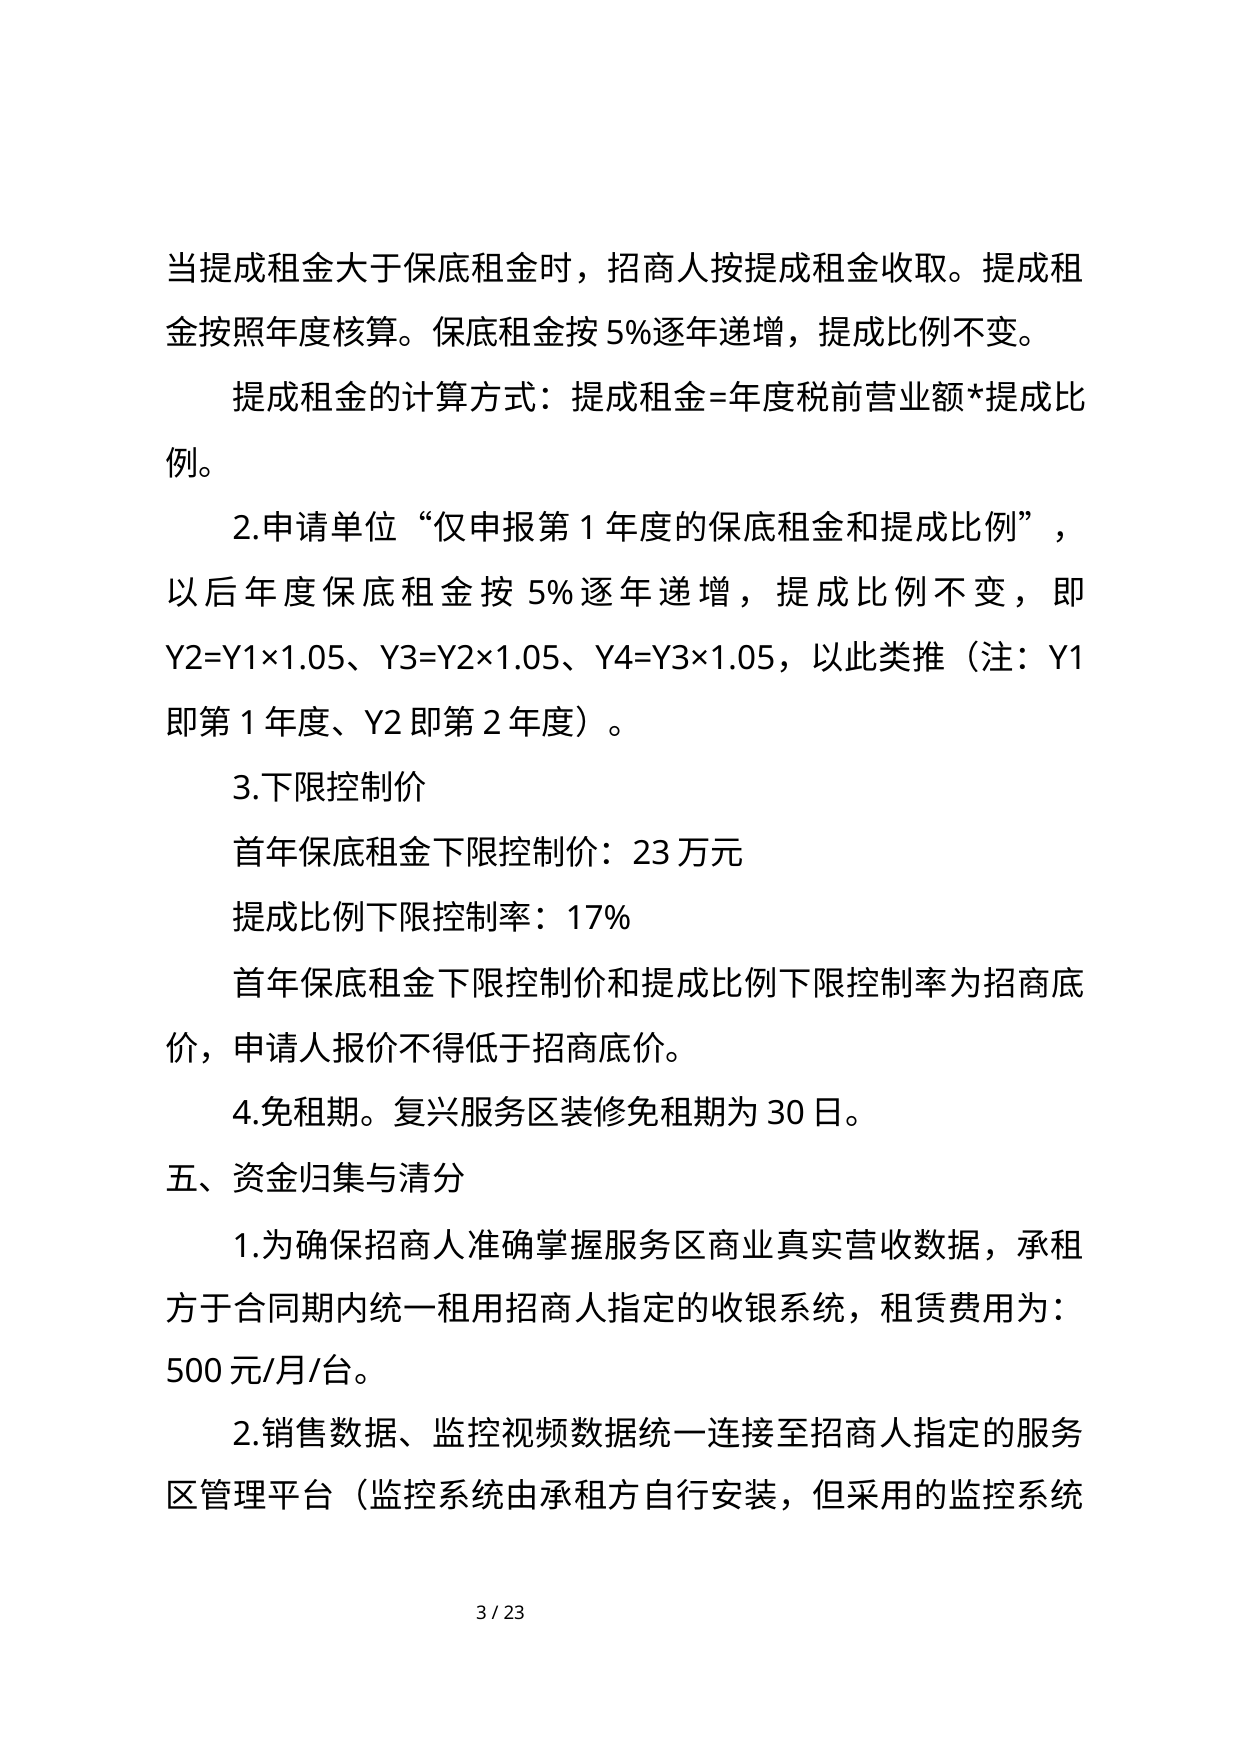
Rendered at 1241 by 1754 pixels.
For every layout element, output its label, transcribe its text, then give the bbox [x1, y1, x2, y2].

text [165, 1395, 1087, 1520]
text 首年保底租金下限控制价：23万元 [165, 818, 1087, 883]
text 首年保底租金下限控制价和提成比例下限控制率为招商底价，申请人报价不得低于招商底价。 [165, 948, 1087, 1078]
text 4.免租期。复兴服务区装修免租期为30日。 [165, 1078, 1087, 1143]
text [165, 233, 1087, 363]
text 提成比例下限控制率：17% [165, 883, 1087, 948]
text 3.下限控制价 [165, 753, 1087, 818]
text 提成租金的计算方式：提成租金=年度税前营业额*提成比例。 [165, 363, 1087, 493]
text 2.申请单位“仅申报第1年度的保底租金和提成比例”，以后年度保底租金按5%逐年递增，提成比例不变，即Y2=Y1×1.05、Y3=Y2×1.05、Y4=Y3×1.05，以此类推（注：Y1即第1年度、Y2即第2年度）。 [165, 493, 1087, 753]
text 五、资金归集与清分 [165, 1143, 1087, 1208]
text 1.为确保招商人准确掌握服务区商业真实营收数据，承租方于合同期内统一租用招商人指定的收银系统，租赁费用为：500元/月/台。 [165, 1208, 1087, 1395]
